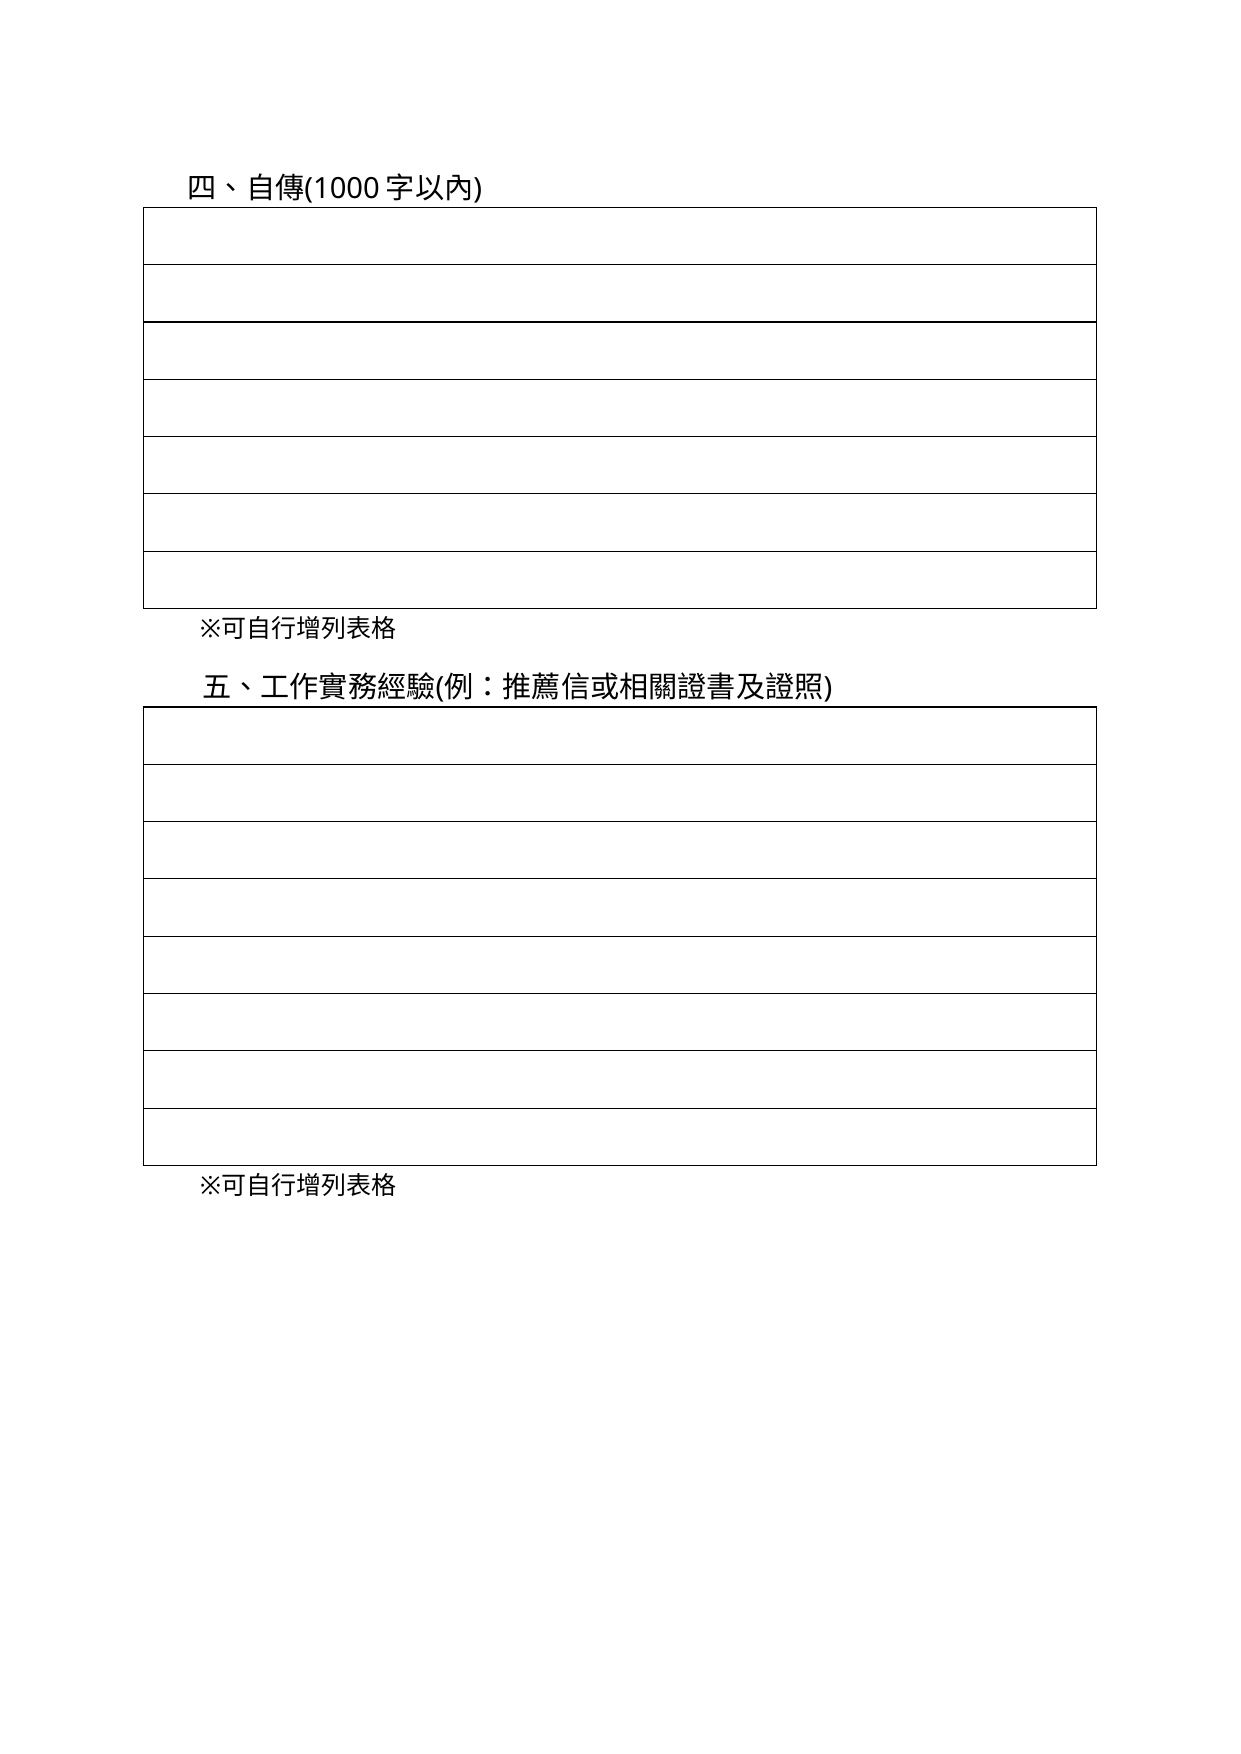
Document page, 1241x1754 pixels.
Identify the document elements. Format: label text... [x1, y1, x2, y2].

table_cell [144, 1051, 1096, 1107]
text ※可自行增列表格 [187, 1166, 1053, 1202]
table_cell [144, 879, 1096, 936]
table_cell [144, 380, 1096, 436]
table_cell [144, 265, 1096, 321]
table_header [144, 708, 1096, 764]
table_cell [144, 552, 1096, 608]
table_cell [144, 1109, 1096, 1165]
table_cell [144, 494, 1096, 551]
text 四、自傳(1000字以內) [187, 164, 1053, 207]
table_header [144, 208, 1096, 264]
table_cell [144, 323, 1096, 379]
text 五、工作實務經驗(例：推薦信或相關證書及證照) [187, 664, 1053, 706]
table_cell [144, 937, 1096, 993]
table_cell [144, 994, 1096, 1050]
table_cell [144, 822, 1096, 878]
table_cell [144, 437, 1096, 493]
text ※可自行增列表格 [187, 609, 1053, 645]
table_cell [144, 765, 1096, 821]
